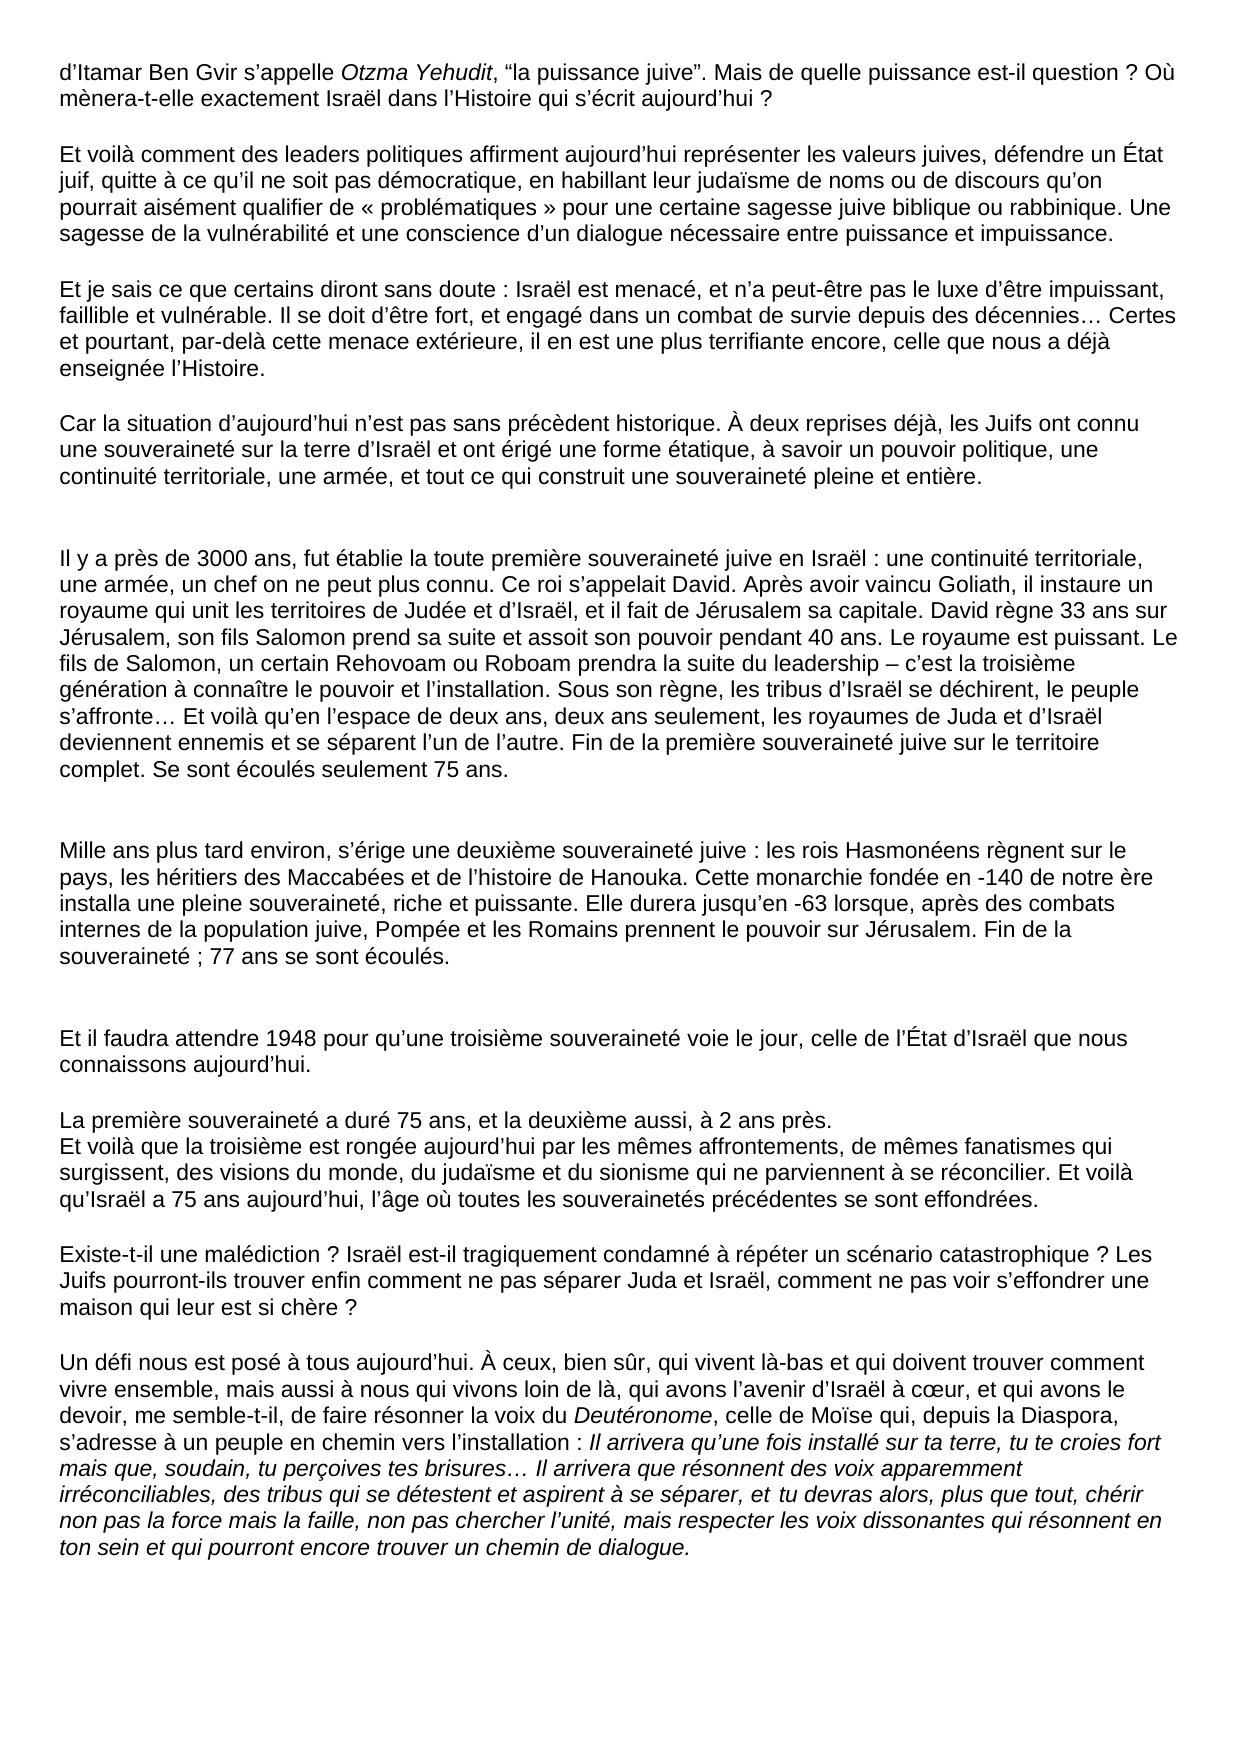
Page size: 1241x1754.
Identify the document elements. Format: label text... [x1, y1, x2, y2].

text Existe-t-il une malédiction ? Israël est-il tragiquement condamné à répéter un scénario catastrophique ? Les Juifs pourront-ils trouver enfin comment ne pas séparer Juda et Israël, comment ne pas voir s’effondrer une maison qui leur est si chère ? [59, 1241, 1181, 1320]
text Et voilà comment des leaders politiques affirment aujourd’hui représenter les valeurs juives, défendre un État juif, quitte à ce qu’il ne soit pas démocratique, en habillant leur judaïsme de noms ou de discours qu’on pourrait aisément qualifier de « problématiques » pour une certaine sagesse juive biblique ou rabbinique. Une sagesse de la vulnérabilité et une conscience d’un dialogue nécessaire entre puissance et impuissance. [59, 141, 1181, 246]
text Et je sais ce que certains diront sans doute : Israël est menacé, et n’a peut-être pas le luxe d’être impuissant, faillible et vulnérable. Il se doit d’être fort, et engagé dans un combat de survie depuis des décennies… Certes et pourtant, par-delà cette menace extérieure, il en est une plus terrifiante encore, celle que nous a déjà enseignée l’Histoire. [59, 276, 1181, 381]
text Car la situation d’aujourd’hui n’est pas sans précèdent historique. À deux reprises déjà, les Juifs ont connu une souveraineté sur la terre d’Israël et ont érigé une forme étatique, à savoir un pouvoir politique, une continuité territoriale, une armée, et tout ce qui construit une souveraineté pleine et entière. [59, 410, 1181, 489]
text Et il faudra attendre 1948 pour qu’une troisième souveraineté voie le jour, celle de l’État d’Israël que nous connaissons aujourd’hui. [59, 998, 1181, 1077]
text Un défi nous est posé à tous aujourd’hui. À ceux, bien sûr, qui vivent là-bas et qui doivent trouver comment vivre ensemble, mais aussi à nous qui vivons loin de là, qui avons l’avenir d’Israël à cœur, et qui avons le devoir, me semble-t-il, de faire résonner la voix du Deutéronome, celle de Moïse qui, depuis la Diaspora, s’adresse à un peuple en chemin vers l’installation : Il arrivera qu’une fois installé sur ta terre, tu te croies fort mais que, soudain, tu perçoives tes brisures… Il arrivera que résonnent des voix apparemment irréconciliables, des tribus qui se détestent et aspirent à se séparer, et tu devras alors, plus que tout, chérir non pas la force mais la faille, non pas chercher l’unité, mais respecter les voix dissonantes qui résonnent en ton sein et qui pourront encore trouver un chemin de dialogue. [59, 1349, 1181, 1560]
text Mille ans plus tard environ, s’érige une deuxième souveraineté juive : les rois Hasmonéens règnent sur le pays, les héritiers des Maccabées et de l’histoire de Hanouka. Cette monarchie fondée en -140 de notre ère installa une pleine souveraineté, riche et puissante. Elle durera jusqu’en -63 lorsque, après des combats internes de la population juive, Pompée et les Romains prennent le pouvoir sur Jérusalem. Fin de la souveraineté ; 77 ans se sont écoulés. [59, 811, 1181, 969]
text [59, 59, 1181, 112]
text La première souveraineté a duré 75 ans, et la deuxième aussi, à 2 ans près. Et voilà que la troisième est rongée aujourd’hui par les mêmes affrontements, de mêmes fanatismes qui surgissent, des visions du monde, du judaïsme et du sionisme qui ne parviennent à se réconcilier. Et voilà qu’Israël a 75 ans aujourd’hui, l’âge où toutes les souverainetés précédentes se sont effondrées. [59, 1107, 1181, 1212]
text Il y a près de 3000 ans, fut établie la toute première souveraineté juive en Israël : une continuité territoriale, une armée, un chef on ne peut plus connu. Ce roi s’appelait David. Après avoir vaincu Goliath, il instaure un royaume qui unit les territoires de Judée et d’Israël, et il fait de Jérusalem sa capitale. David règne 33 ans sur Jérusalem, son fils Salomon prend sa suite et assoit son pouvoir pendant 40 ans. Le royaume est puissant. Le fils de Salomon, un certain Rehovoam ou Roboam prendra la suite du leadership – c’est la troisième génération à connaître le pouvoir et l’installation. Sous son règne, les tribus d’Israël se déchirent, le peuple s’affronte… Et voilà qu’en l’espace de deux ans, deux ans seulement, les royaumes de Juda et d’Israël deviennent ennemis et se séparent l’un de l’autre. Fin de la première souveraineté juive sur le territoire complet. Se sont écoulés seulement 75 ans. [59, 518, 1181, 782]
